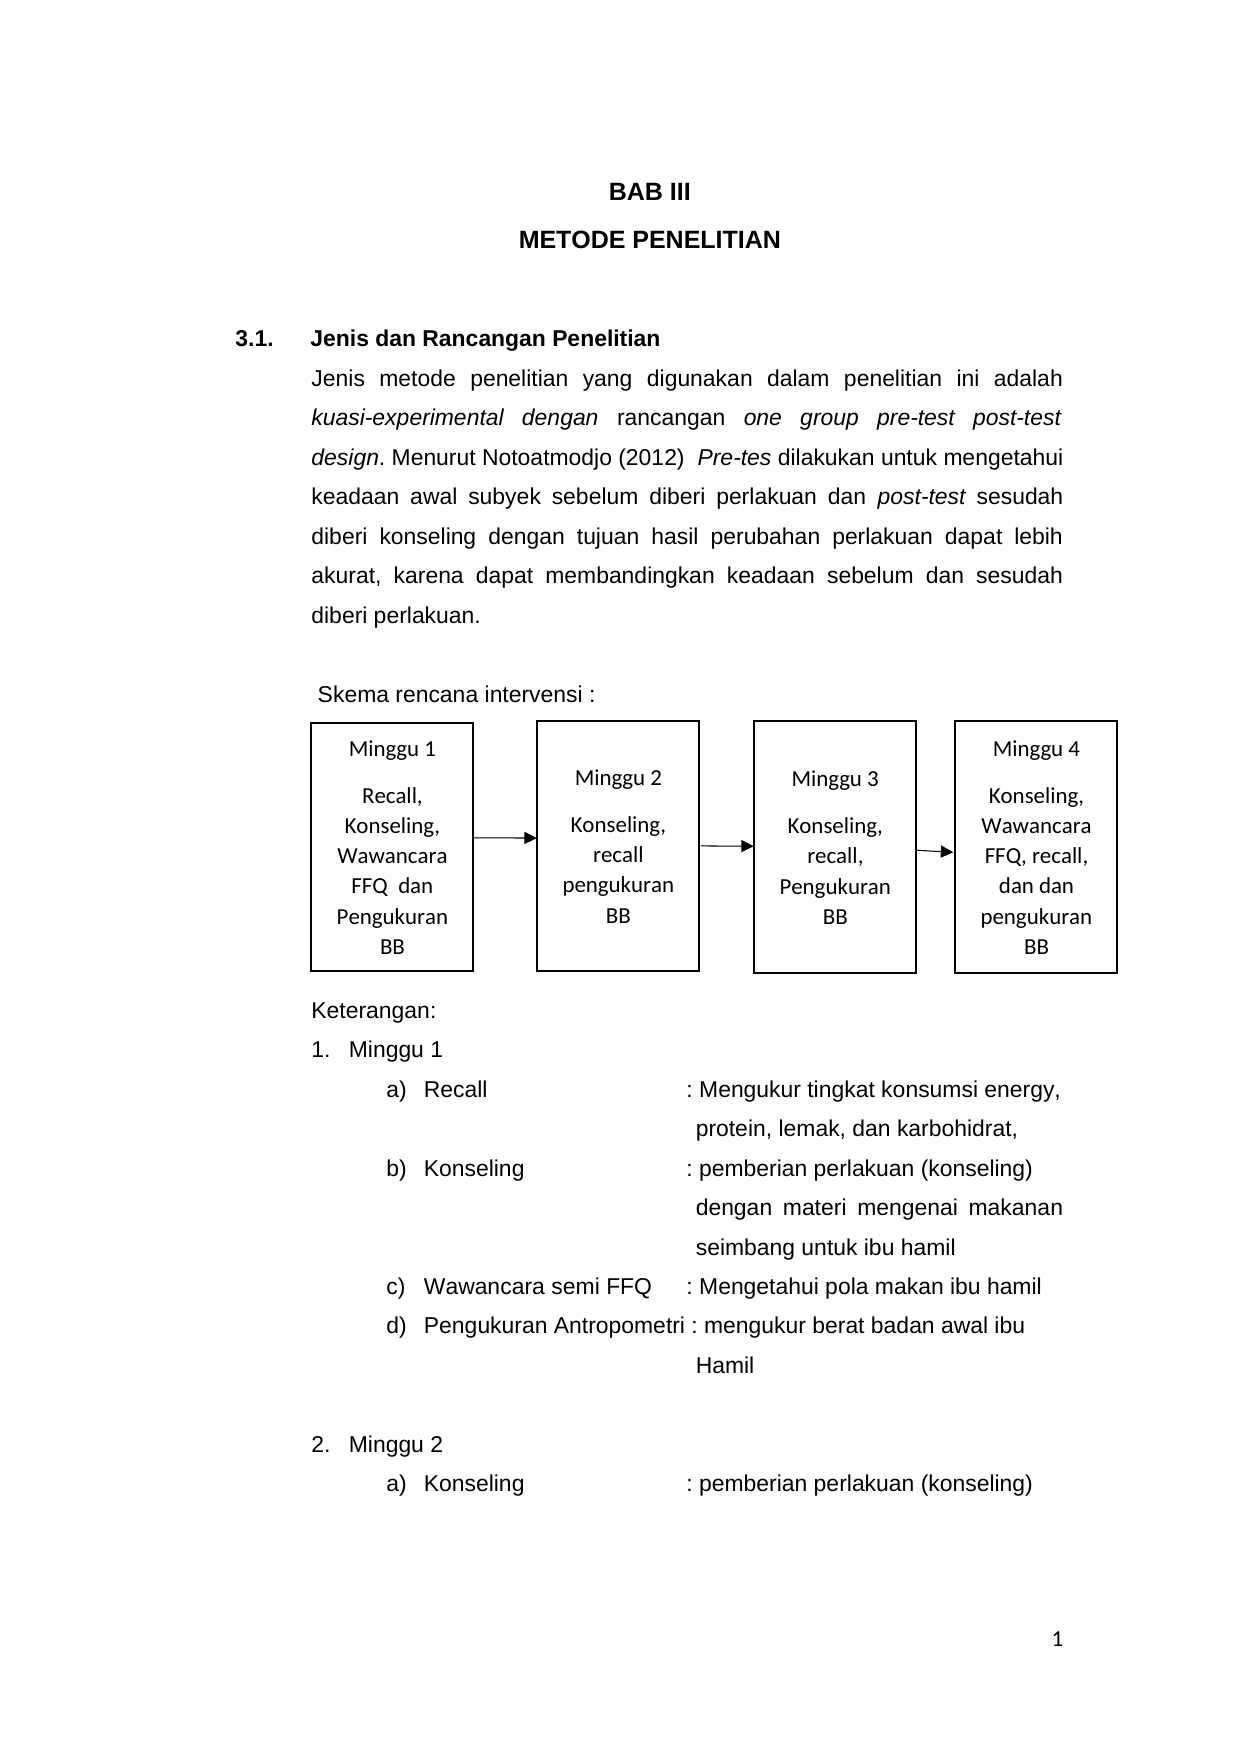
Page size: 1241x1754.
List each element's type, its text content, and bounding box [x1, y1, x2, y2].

list Skema rencana intervensi : [311, 681, 1063, 707]
list Wawancara semi FFQ : Mengetahui pola makan ibu hamil [386, 1273, 1063, 1299]
list Keterangan: [311, 997, 1063, 1023]
list Konseling : pemberian perlakuan (konseling) [386, 1154, 1063, 1181]
list Recall : Mengukur tingkat konsumsi energy, [386, 1076, 1063, 1102]
list Minggu 1 [311, 1036, 1063, 1062]
list Hamil [696, 1352, 1063, 1378]
list Pengukuran Antropometri : mengukur berat badan awal ibu [386, 1312, 1063, 1339]
text BAB III [236, 177, 1063, 206]
list Jenis dan Rancangan Penelitian [235, 325, 1063, 352]
text METODE PENELITIAN [236, 225, 1063, 254]
list dengan materi mengenai makanan seimbang untuk ibu hamil [696, 1194, 1063, 1260]
list protein, lemak, dan karbohidrat, [696, 1115, 1063, 1141]
list Konseling : pemberian perlakuan (konseling) [386, 1470, 1063, 1497]
list Jenis metode penelitian yang digunakan dalam penelitian ini adalah kuasi-experimental dengan rancangan one group pre-test post-test design. Menurut Notoatmodjo (2012) Pre-tes dilakukan untuk mengetahui keadaan awal subyek sebelum diberi perlakuan dan post-test sesudah diberi konseling dengan tujuan hasil perubahan perlakuan dapat lebih akurat, karena dapat membandingkan keadaan sebelum dan sesudah diberi perlakuan. [311, 365, 1063, 628]
list Minggu 2 [311, 1431, 1063, 1457]
